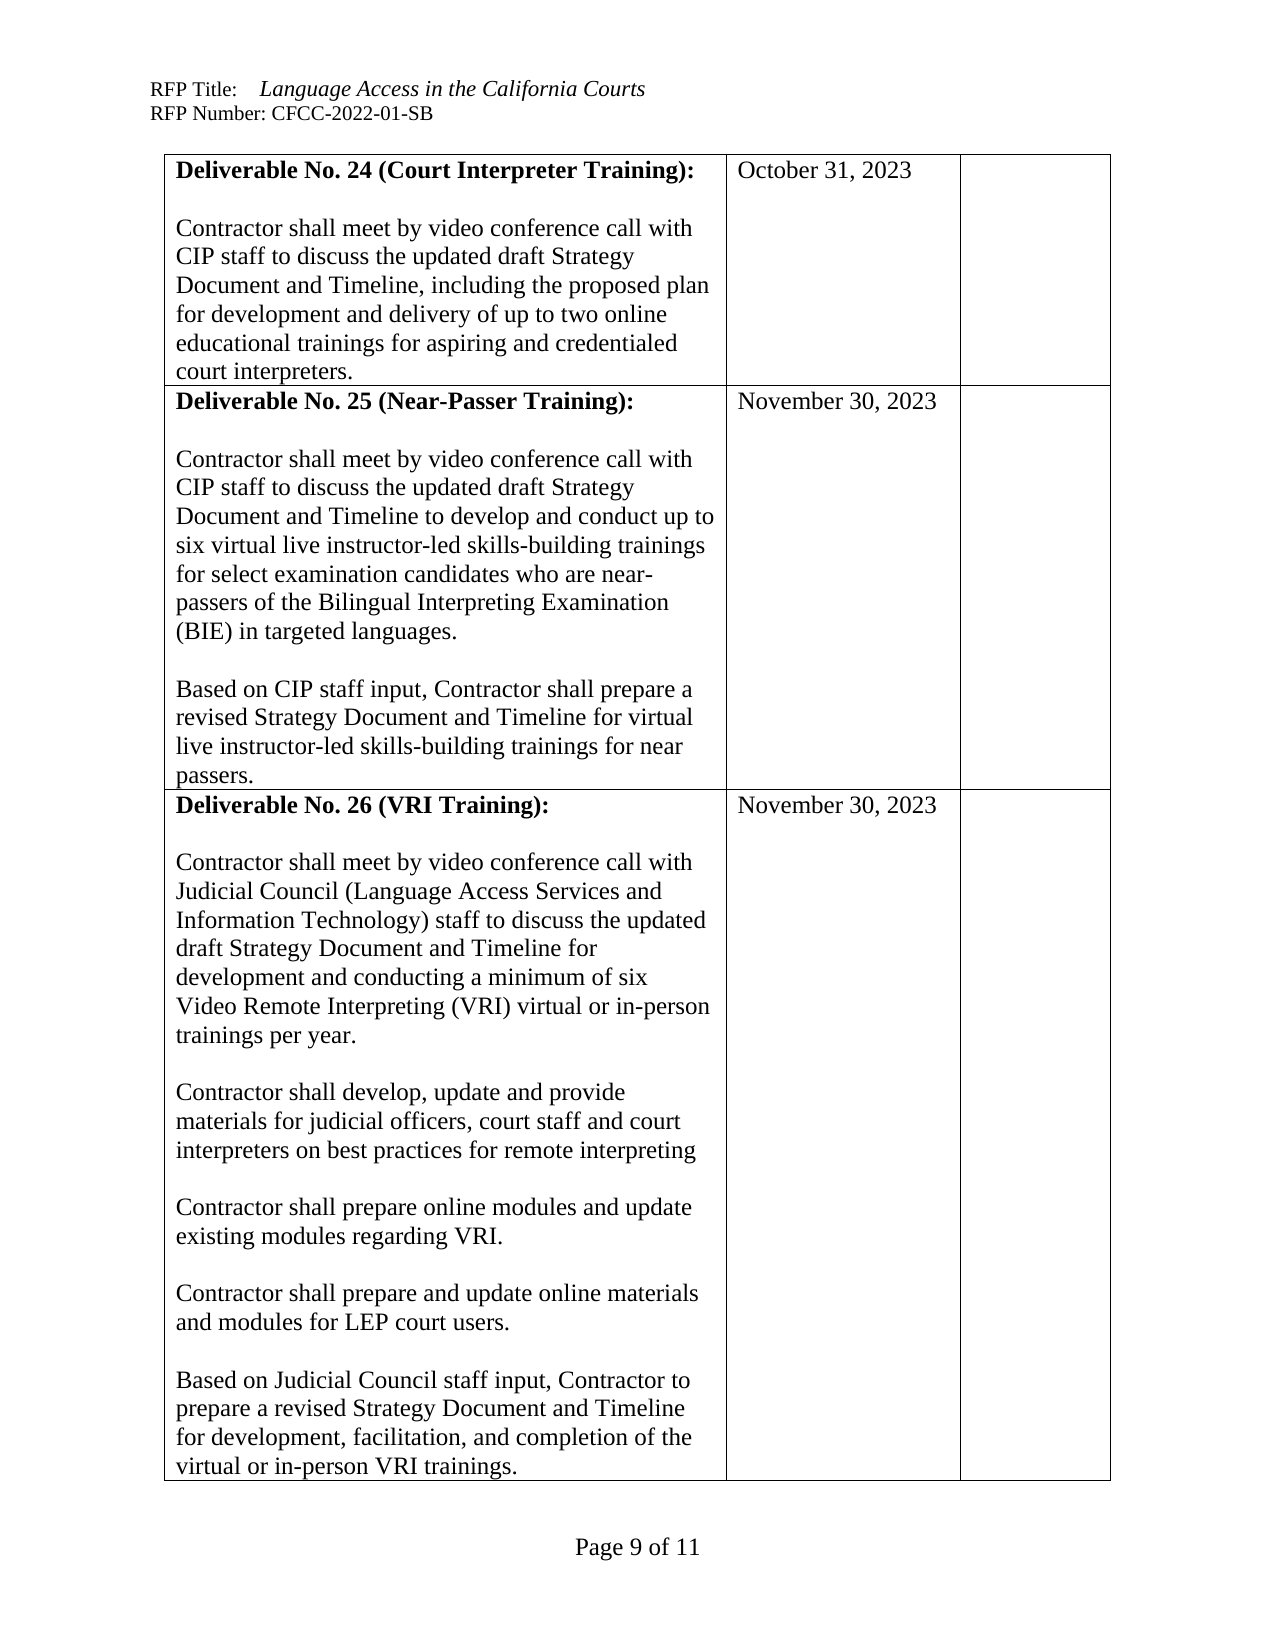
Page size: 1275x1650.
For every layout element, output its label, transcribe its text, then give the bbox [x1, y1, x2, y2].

table_cell November 30, 2023 [727, 386, 960, 789]
table_cell [961, 386, 1110, 789]
table_cell Deliverable No. 25 (Near-Passer Training): Contractor shall meet by video conference call with CIP staff to discuss the updated draft Strategy Document and Timeline to develop and conduct up to six virtual live instructor-led skills-building trainings for select examination candidates who are near-passers of the Bilingual Interpreting Examination (BIE) in targeted languages. Based on CIP staff input, Contractor shall prepare a revised Strategy Document and Timeline for virtual live instructor-led skills-building trainings for near passers. [165, 386, 726, 789]
table_cell November 30, 2023 [727, 790, 960, 1480]
table_cell October 31, 2023 [727, 155, 960, 385]
table_cell [961, 155, 1110, 385]
table_cell Deliverable No. 26 (VRI Training): Contractor shall meet by video conference call with Judicial Council (Language Access Services and Information Technology) staff to discuss the updated draft Strategy Document and Timeline for development and conducting a minimum of six Video Remote Interpreting (VRI) virtual or in-person trainings per year. Contractor shall develop, update and provide materials for judicial officers, court staff and court interpreters on best practices for remote interpreting Contractor shall prepare online modules and update existing modules regarding VRI. Contractor shall prepare and update online materials and modules for LEP court users. Based on Judicial Council staff input, Contractor to prepare a revised Strategy Document and Timeline for development, facilitation, and completion of the virtual or in-person VRI trainings. [165, 790, 726, 1480]
table_cell [961, 790, 1110, 1480]
table_cell Deliverable No. 24 (Court Interpreter Training): Contractor shall meet by video conference call with CIP staff to discuss the updated draft Strategy Document and Timeline, including the proposed plan for development and delivery of up to two online educational trainings for aspiring and credentialed court interpreters. [165, 155, 726, 385]
